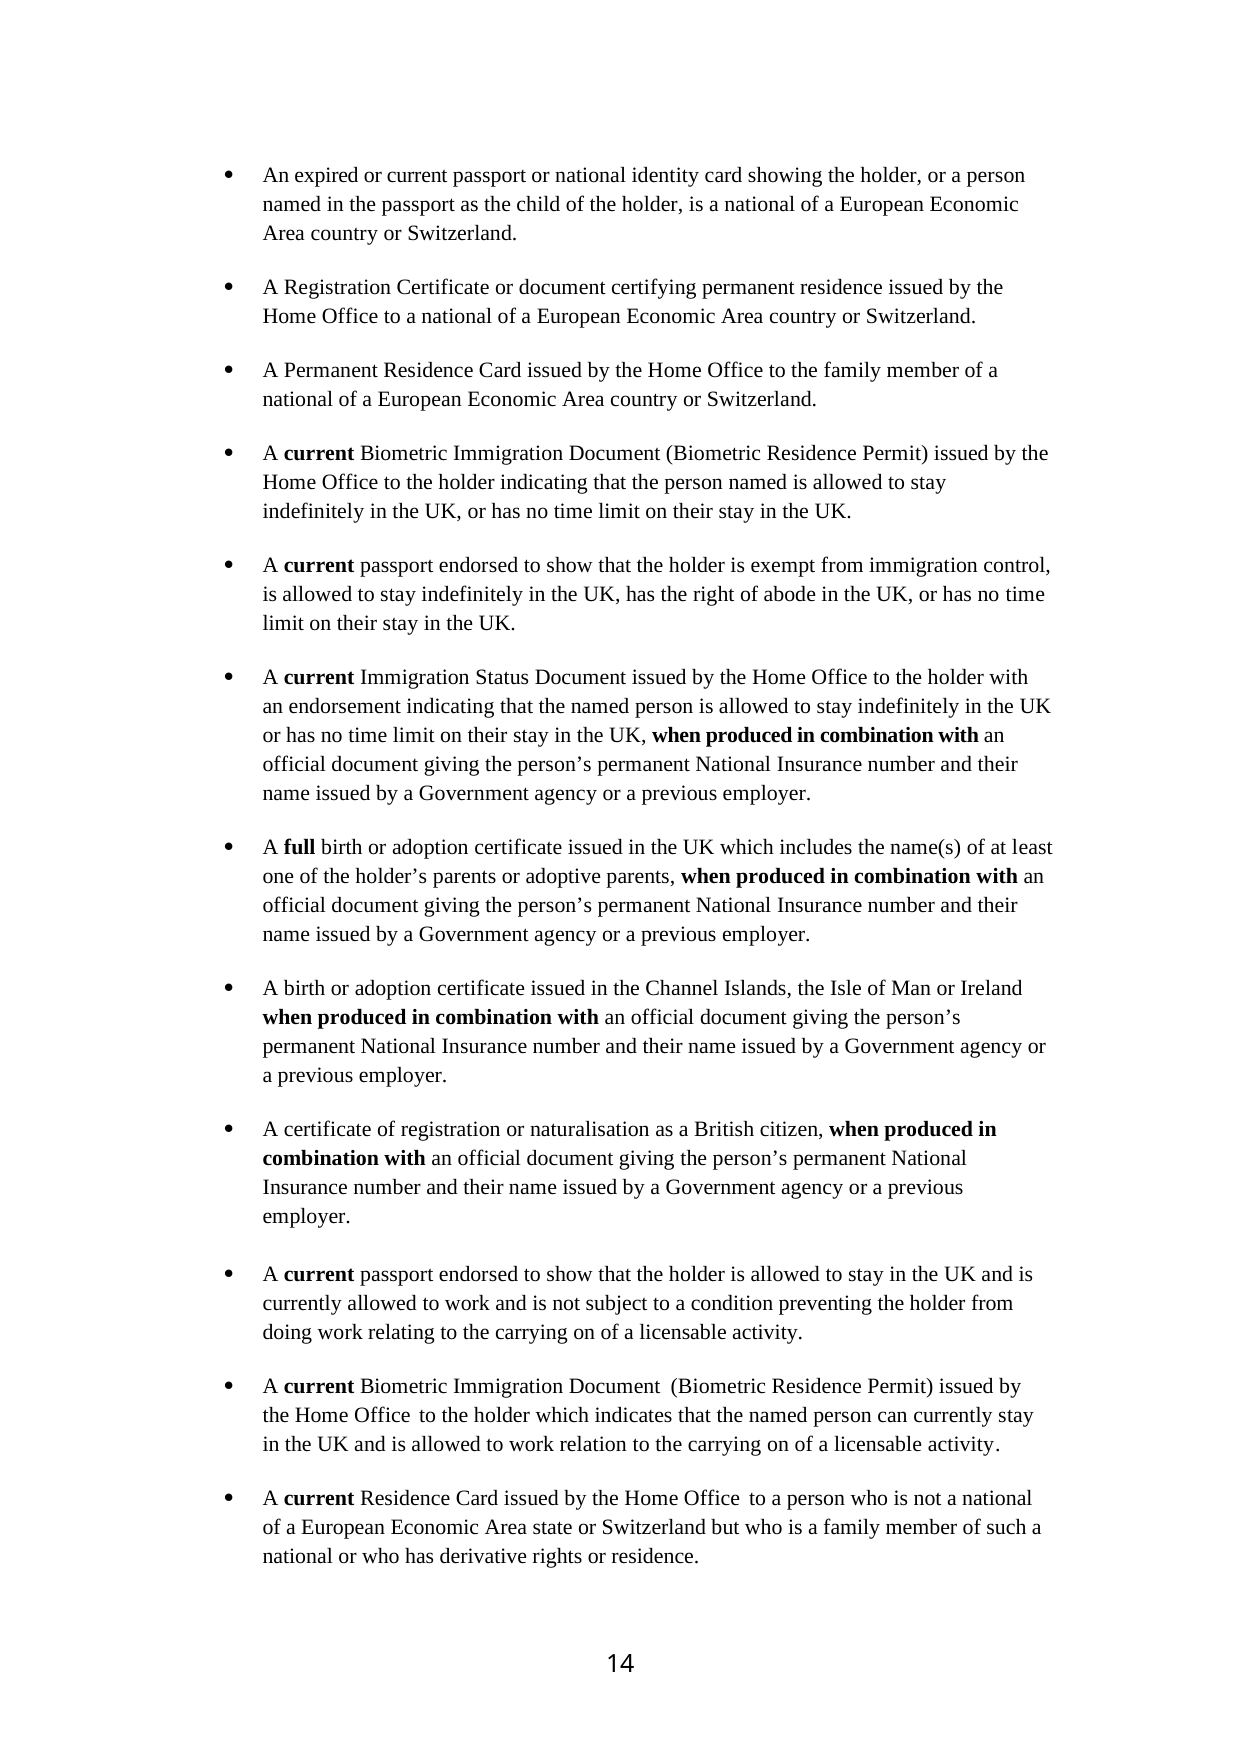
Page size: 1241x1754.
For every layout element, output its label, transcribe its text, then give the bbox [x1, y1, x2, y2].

list A Permanent Residence Card issued by the Home Office to the family member of a national of a European Economic Area country or Switzerland. [225, 357, 1053, 411]
list A Registration Certificate or document certifying permanent residence issued by the Home Office to a national of a European Economic Area country or Switzerland. [225, 274, 1053, 328]
list A full birth or adoption certificate issued in the UK which includes the name(s) of at least one of the holder’s parents or adoptive parents, when produced in combination with an official document giving the person’s permanent National Insurance number and their name issued by a Government agency or a previous employer. [225, 834, 1053, 946]
list A current passport endorsed to show that the holder is allowed to stay in the UK and is currently allowed to work and is not subject to a condition preventing the holder from doing work relating to the carrying on of a licensable activity. [225, 1261, 1053, 1344]
list A current passport endorsed to show that the holder is exempt from immigration control, is allowed to stay indefinitely in the UK, has the right of abode in the UK, or has no time limit on their stay in the UK. [225, 552, 1053, 635]
list A current Biometric Immigration Document (Biometric Residence Permit) issued by the Home Office to the holder indicating that the person named is allowed to stay indefinitely in the UK, or has no time limit on their stay in the UK. [225, 440, 1053, 523]
list A birth or adoption certificate issued in the Channel Islands, the Isle of Man or Ireland when produced in combination with an official document giving the person’s permanent National Insurance number and their name issued by a Government agency or a previous employer. [225, 975, 1053, 1087]
list A certificate of registration or naturalisation as a British citizen, when produced in combination with an official document giving the person’s permanent National Insurance number and their name issued by a Government agency or a previous employer. [225, 1116, 1053, 1228]
list An expired or current passport or national identity card showing the holder, or a person named in the passport as the child of the holder, is a national of a European Economic Area country or Switzerland. [225, 162, 1053, 245]
list A current Biometric Immigration Document (Biometric Residence Permit) issued by the Home Office to the holder which indicates that the named person can currently stay in the UK and is allowed to work relation to the carrying on of a licensable activity. [225, 1373, 1053, 1456]
list A current Residence Card issued by the Home Office to a person who is not a national of a European Economic Area state or Switzerland but who is a family member of such a national or who has derivative rights or residence. [225, 1485, 1053, 1568]
list A current Immigration Status Document issued by the Home Office to the holder with an endorsement indicating that the named person is allowed to stay indefinitely in the UK or has no time limit on their stay in the UK, when produced in combination with an official document giving the person’s permanent National Insurance number and their name issued by a Government agency or a previous employer. [225, 664, 1053, 805]
